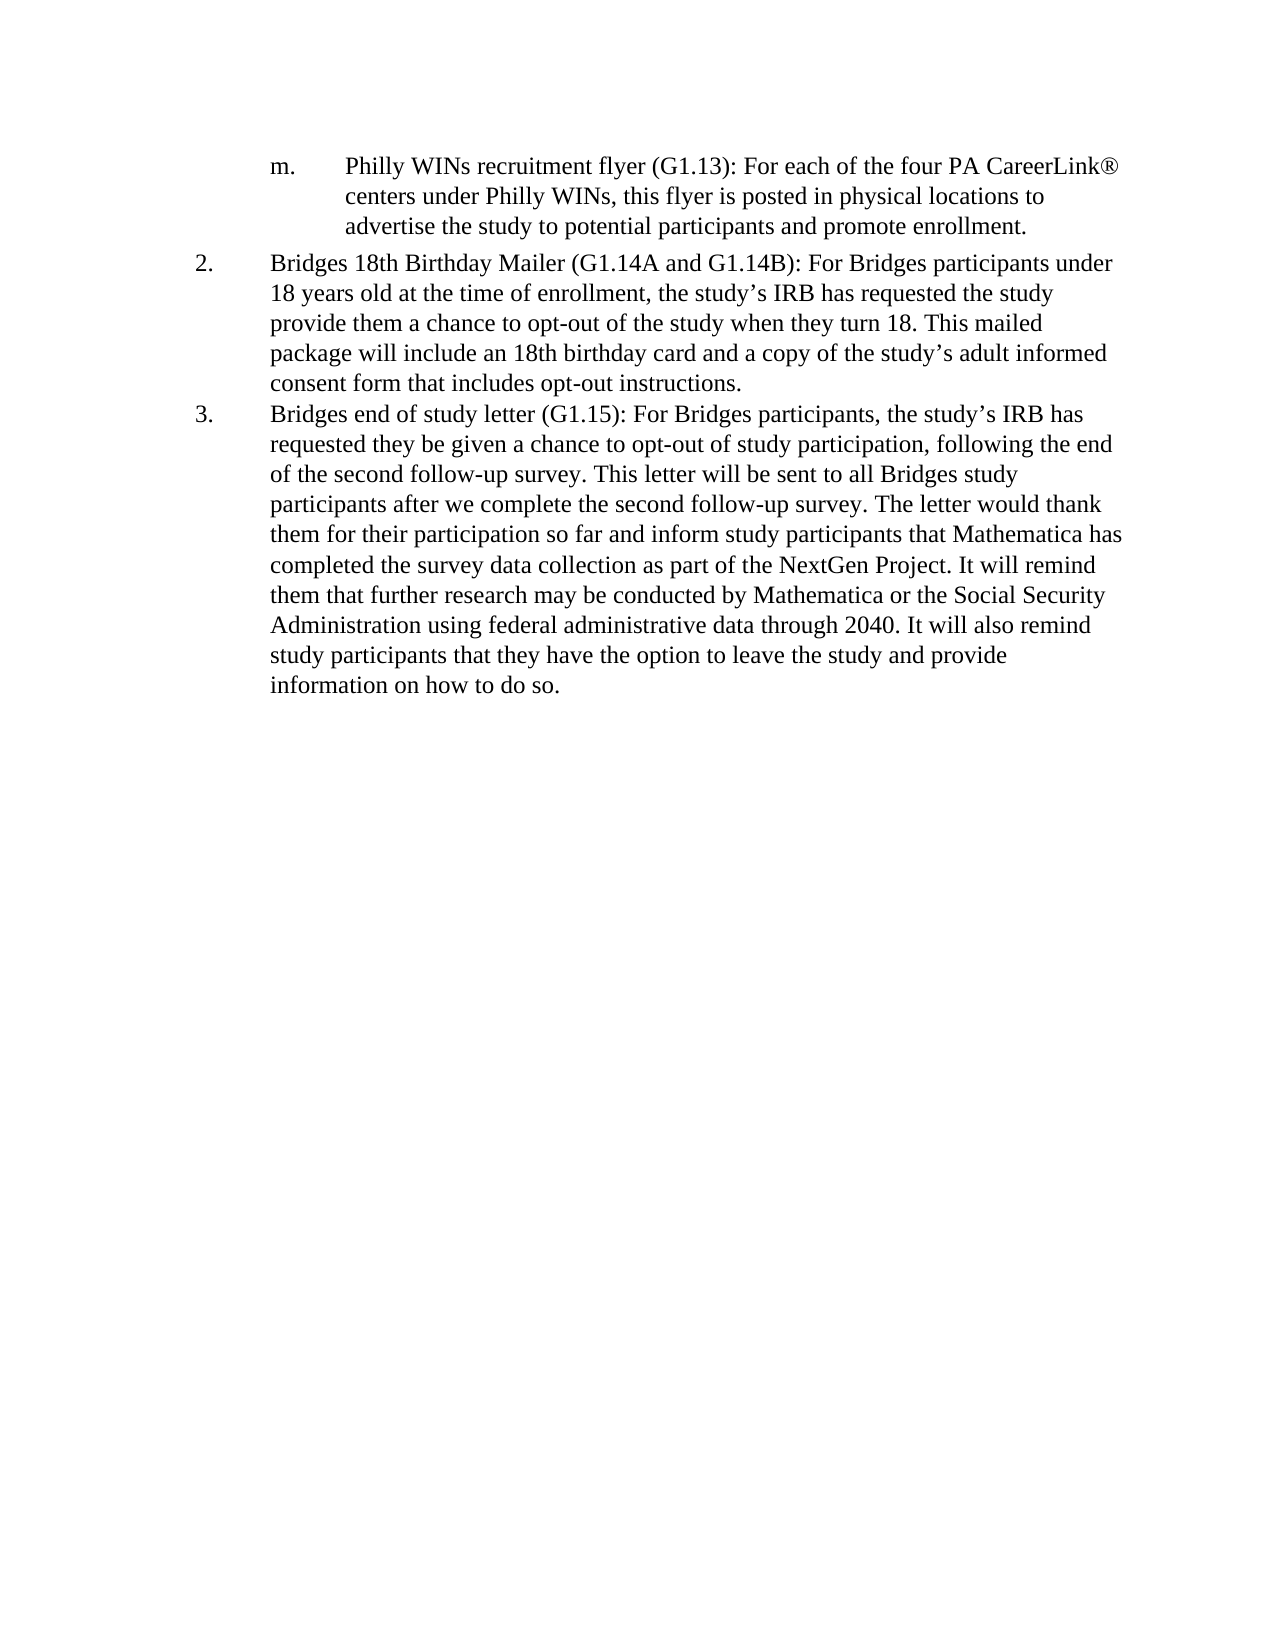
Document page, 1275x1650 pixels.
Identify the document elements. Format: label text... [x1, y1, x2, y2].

list Bridges 18th Birthday Mailer (G1.14A and G1.14B): For Bridges participants under 18 years old at the time of enrollment, the study’s IRB has requested the study provide them a chance to opt-out of the study when they turn 18. This mailed package will include an 18th birthday card and a copy of the study’s adult informed consent form that includes opt-out instructions. [195, 247, 1125, 398]
list Philly WINs recruitment flyer (G1.13): For each of the four PA CareerLink® centers under Philly WINs, this flyer is posted in physical locations to advertise the study to potential participants and promote enrollment. [270, 150, 1125, 241]
list Bridges end of study letter (G1.15): For Bridges participants, the study’s IRB has requested they be given a chance to opt-out of study participation, following the end of the second follow-up survey. This letter will be sent to all Bridges study participants after we complete the second follow-up survey. The letter would thank them for their participation so far and inform study participants that Mathematica has completed the survey data collection as part of the NextGen Project. It will remind them that further research may be conducted by Mathematica or the Social Security Administration using federal administrative data through 2040. It will also remind study participants that they have the option to leave the study and provide information on how to do so. [195, 398, 1125, 700]
